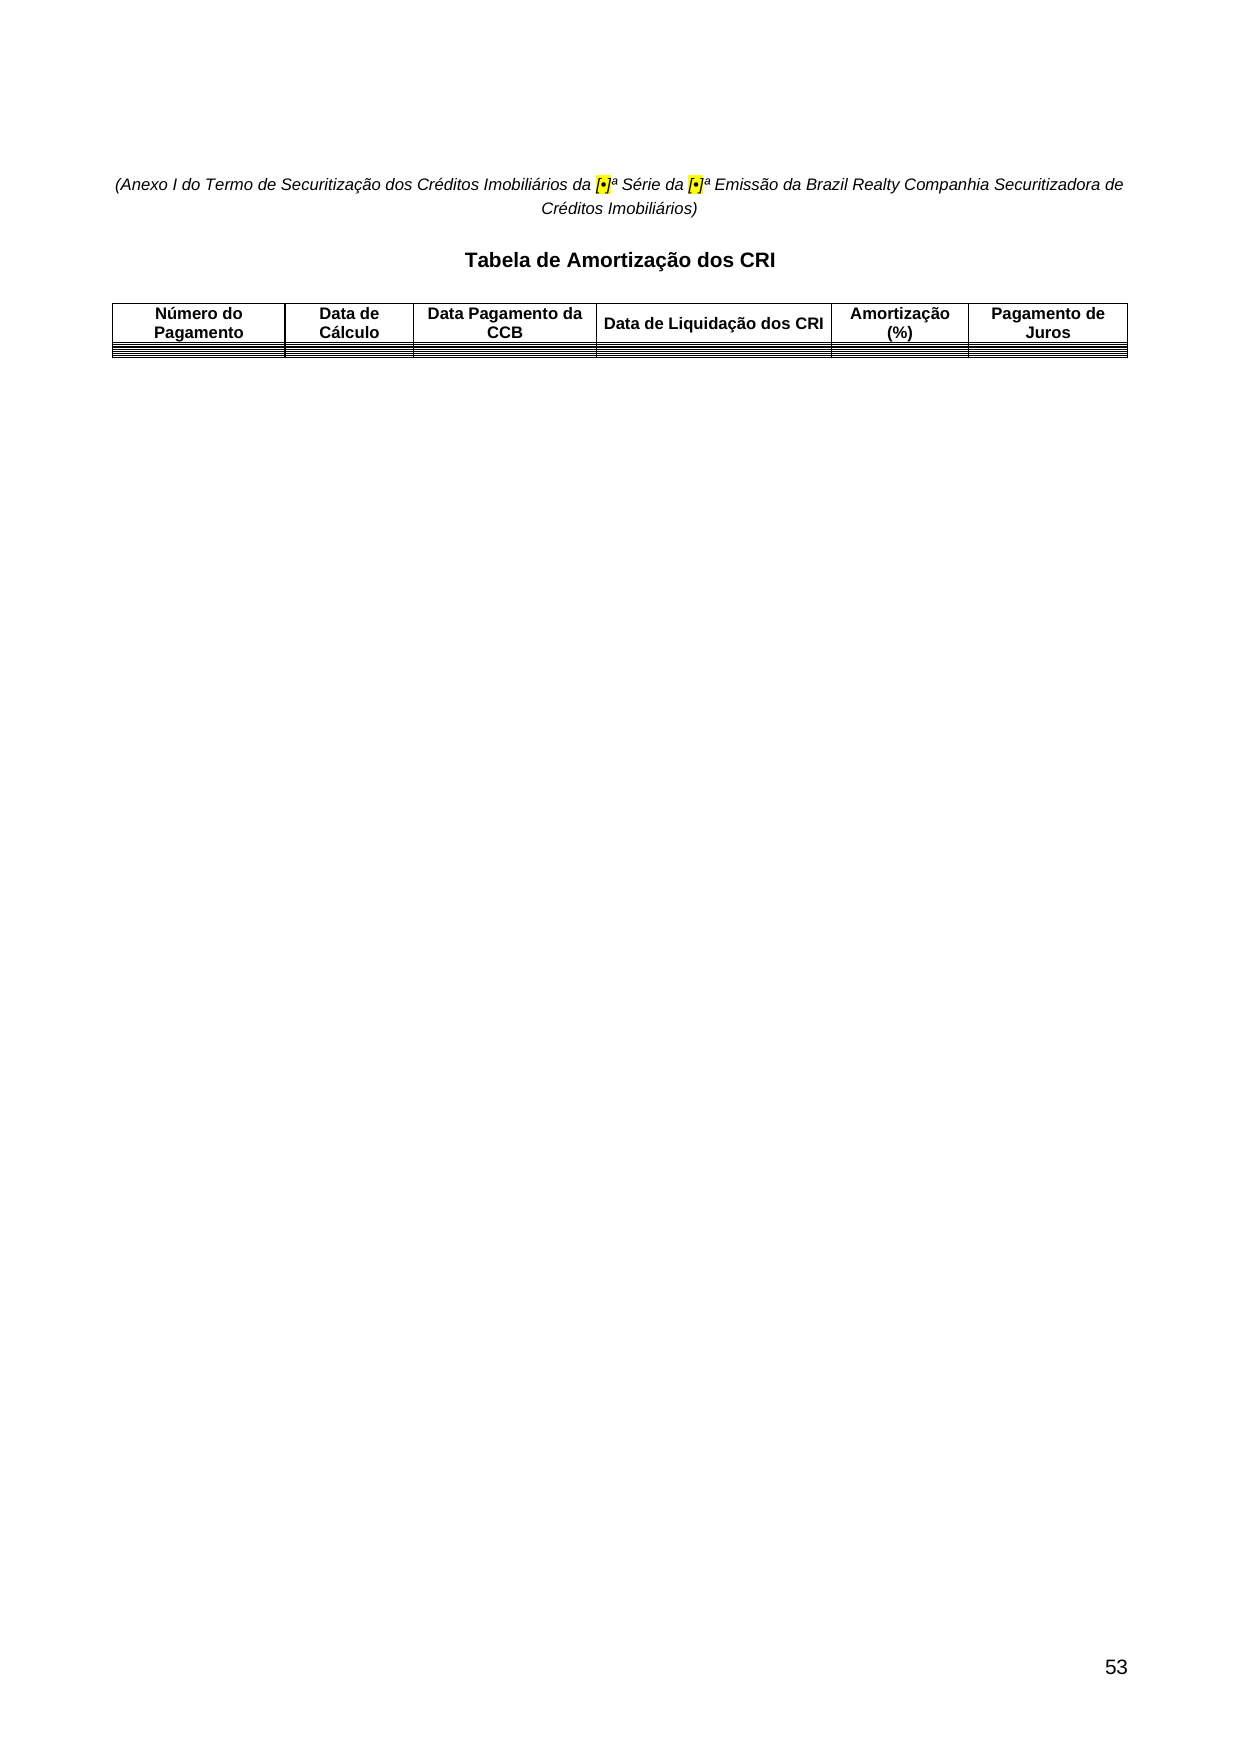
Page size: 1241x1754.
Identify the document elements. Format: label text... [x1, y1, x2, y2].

table_header Amortização (%) [832, 304, 968, 342]
table_header Data de Cálculo [286, 304, 413, 342]
subtitle (Anexo I do Termo de Securitização dos Créditos Imobiliários da [•]ª Série da [•]ª Emissão da Brazil Realty Companhia Securitizadora de Créditos Imobiliários) [112, 175, 1128, 218]
table_header Data Pagamento da CCB [414, 304, 596, 342]
table_header Data de Liquidação dos CRI [597, 304, 831, 342]
table_header Número do Pagamento [113, 304, 284, 342]
subtitle Tabela de Amortização dos CRI [112, 248, 1128, 272]
table_header Pagamento de Juros [969, 304, 1127, 342]
